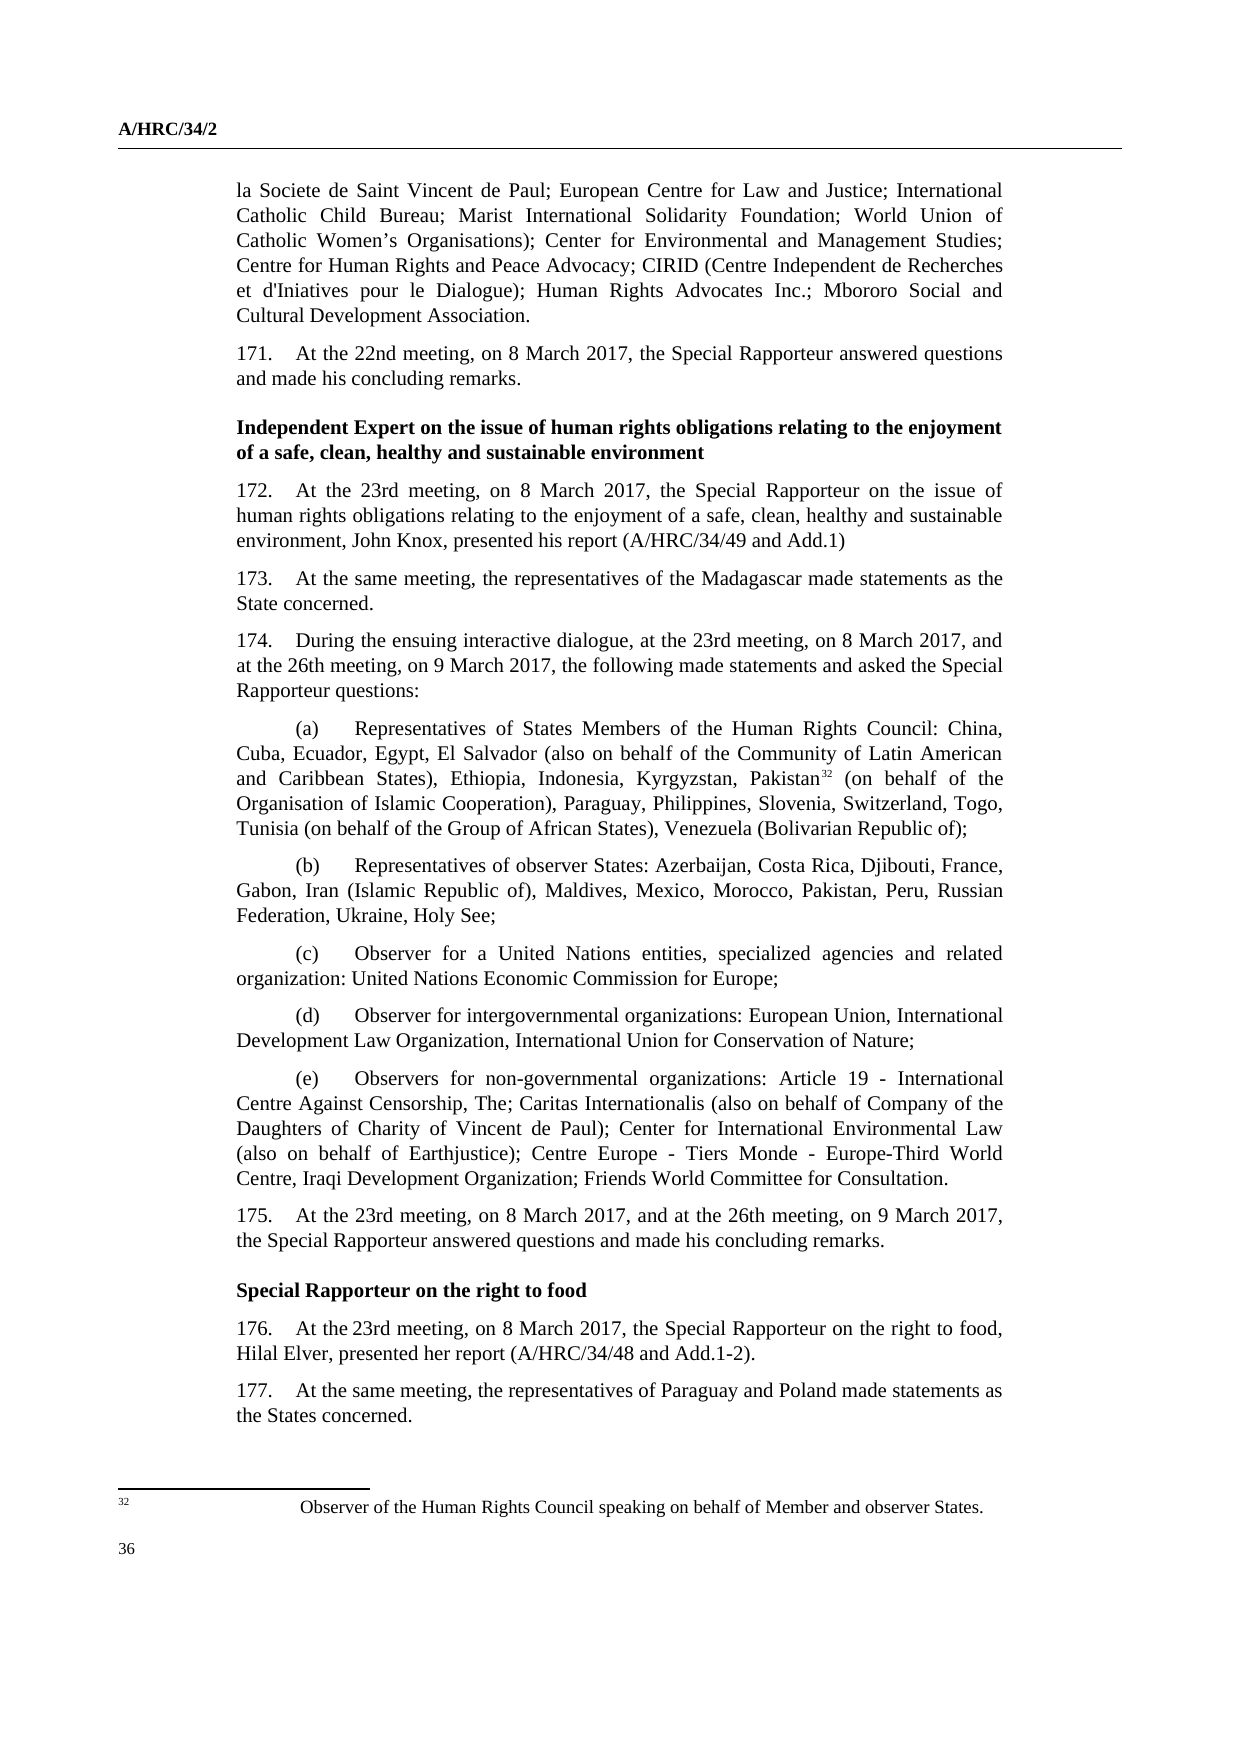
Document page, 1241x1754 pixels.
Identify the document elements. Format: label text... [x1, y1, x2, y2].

text 175. At the 23rd meeting, on 8 March 2017, and at the 26th meeting, on 9 March 2017, the Special Rapporteur answered questions and made his concluding remarks. [236, 1202, 1004, 1252]
text 173. At the same meeting, the representatives of the Madagascar made statements as the State concerned. [236, 565, 1004, 615]
text 176. At the 23rd meeting, on 8 March 2017, the Special Rapporteur on the right to food, Hilal Elver, presented her report (A/HRC/34/48 and Add.1-2). [236, 1315, 1004, 1365]
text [236, 177, 1004, 327]
text 177. At the same meeting, the representatives of Paraguay and Poland made statements as the States concerned. [236, 1377, 1004, 1427]
text 171. At the 22nd meeting, on 8 March 2017, the Special Rapporteur answered questions and made his concluding remarks. [236, 340, 1004, 390]
text 174. During the ensuing interactive dialogue, at the 23rd meeting, on 8 March 2017, and at the 26th meeting, on 9 March 2017, the following made statements and asked the Special Rapporteur questions: [236, 627, 1004, 702]
text 172. At the 23rd meeting, on 8 March 2017, the Special Rapporteur on the issue of human rights obligations relating to the enjoyment of a safe, clean, healthy and sustainable environment, John Knox, presented his report (A/HRC/34/49 and Add.1) [236, 477, 1004, 552]
text (a) Representatives of States Members of the Human Rights Council: China, Cuba, Ecuador, Egypt, El Salvador (also on behalf of the Community of Latin American and Caribbean States), Ethiopia, Indonesia, Kyrgyzstan, Pakistan (on behalf of the Organisation of Islamic Cooperation), Paraguay, Philippines, Slovenia, Switzerland, Togo, Tunisia (on behalf of the Group of African States), Venezuela (Bolivarian Republic of); [236, 715, 1004, 840]
text Special Rapporteur on the right to food [118, 1277, 1004, 1302]
text (d) Observer for intergovernmental organizations: European Union, International Development Law Organization, International Union for Conservation of Nature; [236, 1002, 1004, 1052]
text Independent Expert on the issue of human rights obligations relating to the enjoyment of a safe, clean, healthy and sustainable environment [118, 415, 1004, 465]
text (e) Observers for non-governmental organizations: Article 19 - International Centre Against Censorship, The; Caritas Internationalis (also on behalf of Company of the Daughters of Charity of Vincent de Paul); Center for International Environmental Law (also on behalf of Earthjustice); Centre Europe - Tiers Monde - Europe-Third World Centre, Iraqi Development Organization; Friends World Committee for Consultation. [236, 1065, 1004, 1190]
text (c) Observer for a United Nations entities, specialized agencies and related organization: United Nations Economic Commission for Europe; [236, 940, 1004, 990]
text (b) Representatives of observer States: Azerbaijan, Costa Rica, Djibouti, France, Gabon, Iran (Islamic Republic of), Maldives, Mexico, Morocco, Pakistan, Peru, Russian Federation, Ukraine, Holy See; [236, 852, 1004, 927]
